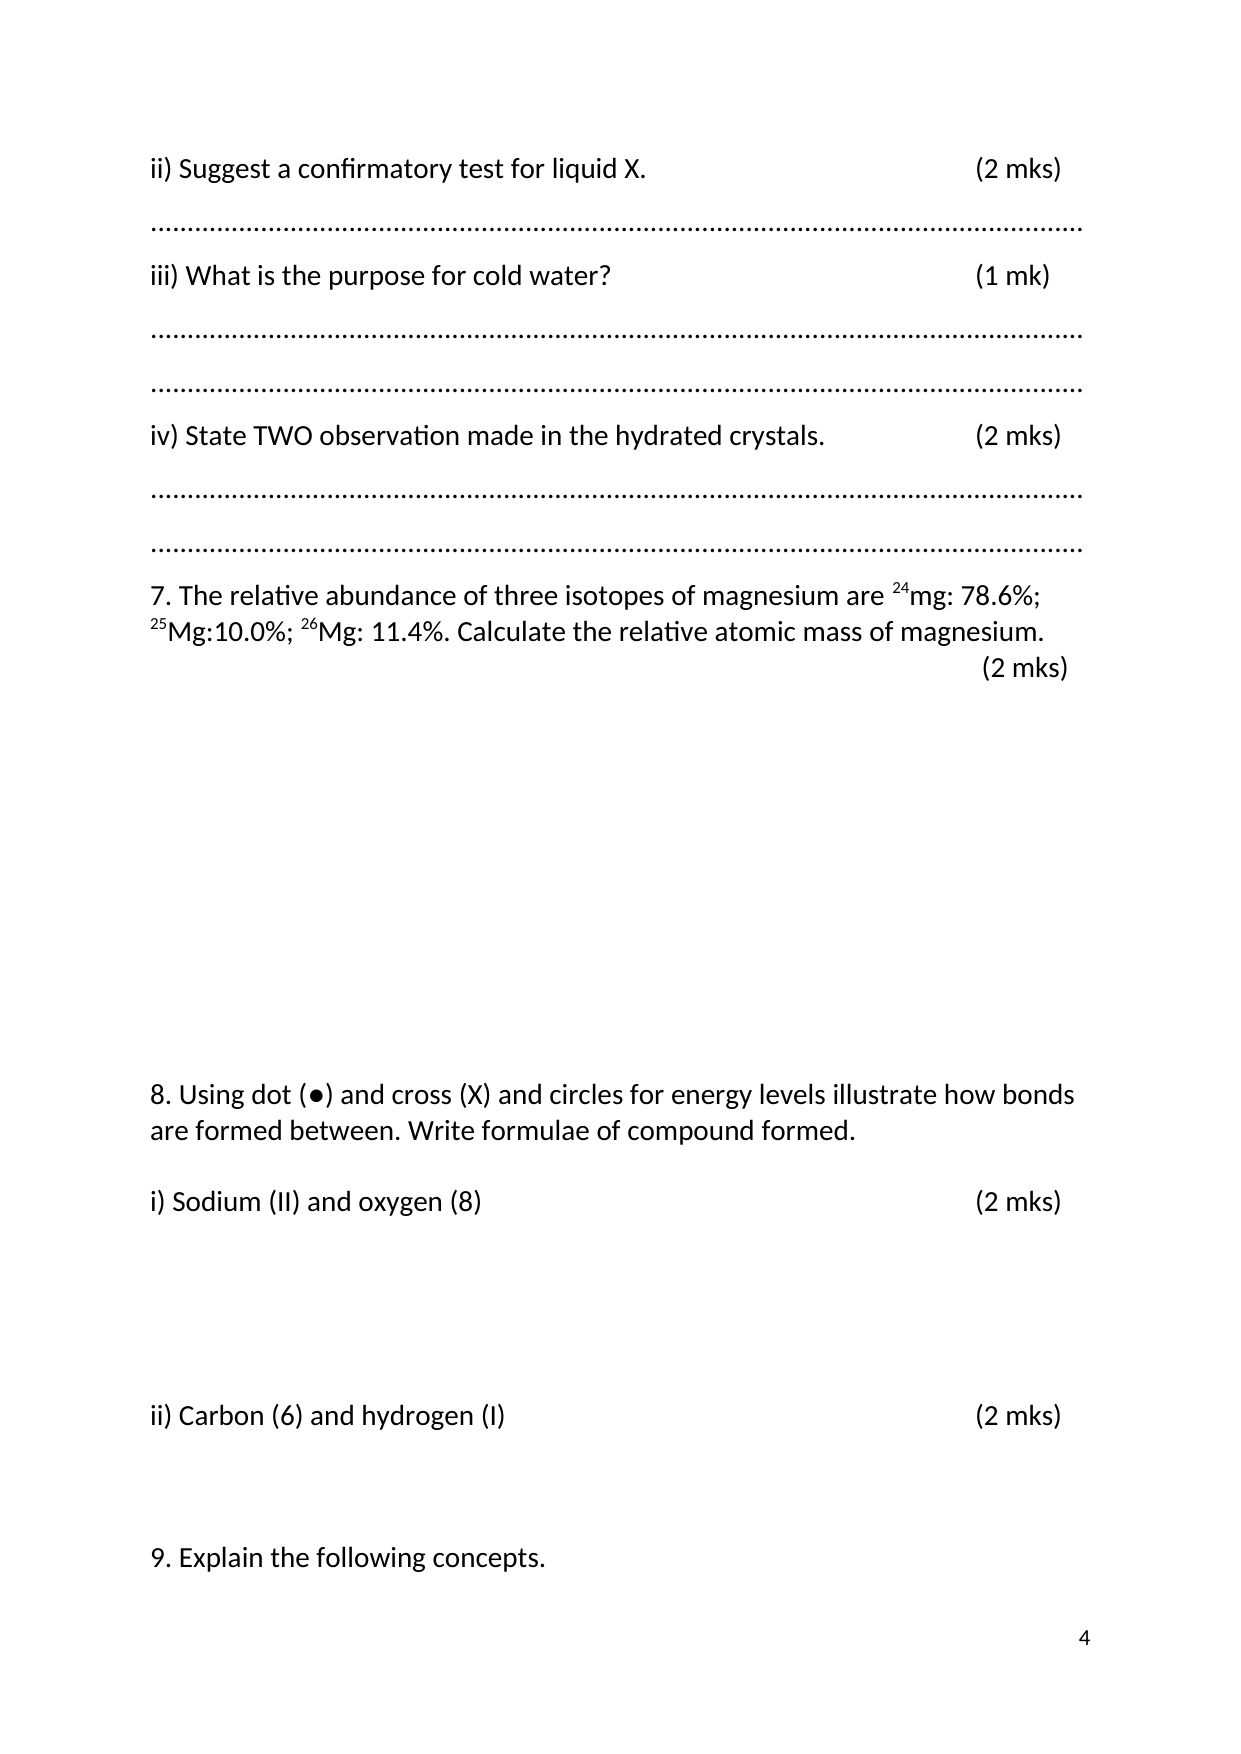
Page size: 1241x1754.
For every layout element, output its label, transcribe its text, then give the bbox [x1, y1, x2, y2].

text i) Sodium (II) and oxygen (8) (2 mks) [150, 1183, 1090, 1219]
text ............................................................................................................................... [150, 524, 1090, 560]
text iii) What is the purpose for cold water? (1 mk) [150, 257, 1090, 292]
text ............................................................................................................................... [150, 364, 1090, 399]
text 7. The relative abundance of three isotopes of magnesium are 24mg: 78.6%; 25Mg:10.0%; 26Mg: 11.4%. Calculate the relative atomic mass of magnesium. (2 mks) [150, 577, 1090, 684]
text ............................................................................................................................... [150, 471, 1090, 506]
text iv) State TWO observation made in the hydrated crystals. (2 mks) [150, 417, 1090, 453]
text 9. Explain the following concepts. [150, 1539, 1090, 1575]
text ii) Carbon (6) and hydrogen (I) (2 mks) [150, 1397, 1090, 1432]
text ii) Suggest a confirmatory test for liquid X. (2 mks) [150, 150, 1090, 186]
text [150, 203, 1090, 239]
text 8. Using dot (●) and cross (X) and circles for energy levels illustrate how bonds are formed between. Write formulae of compound formed. [150, 1076, 1090, 1147]
text ............................................................................................................................... [150, 310, 1090, 346]
